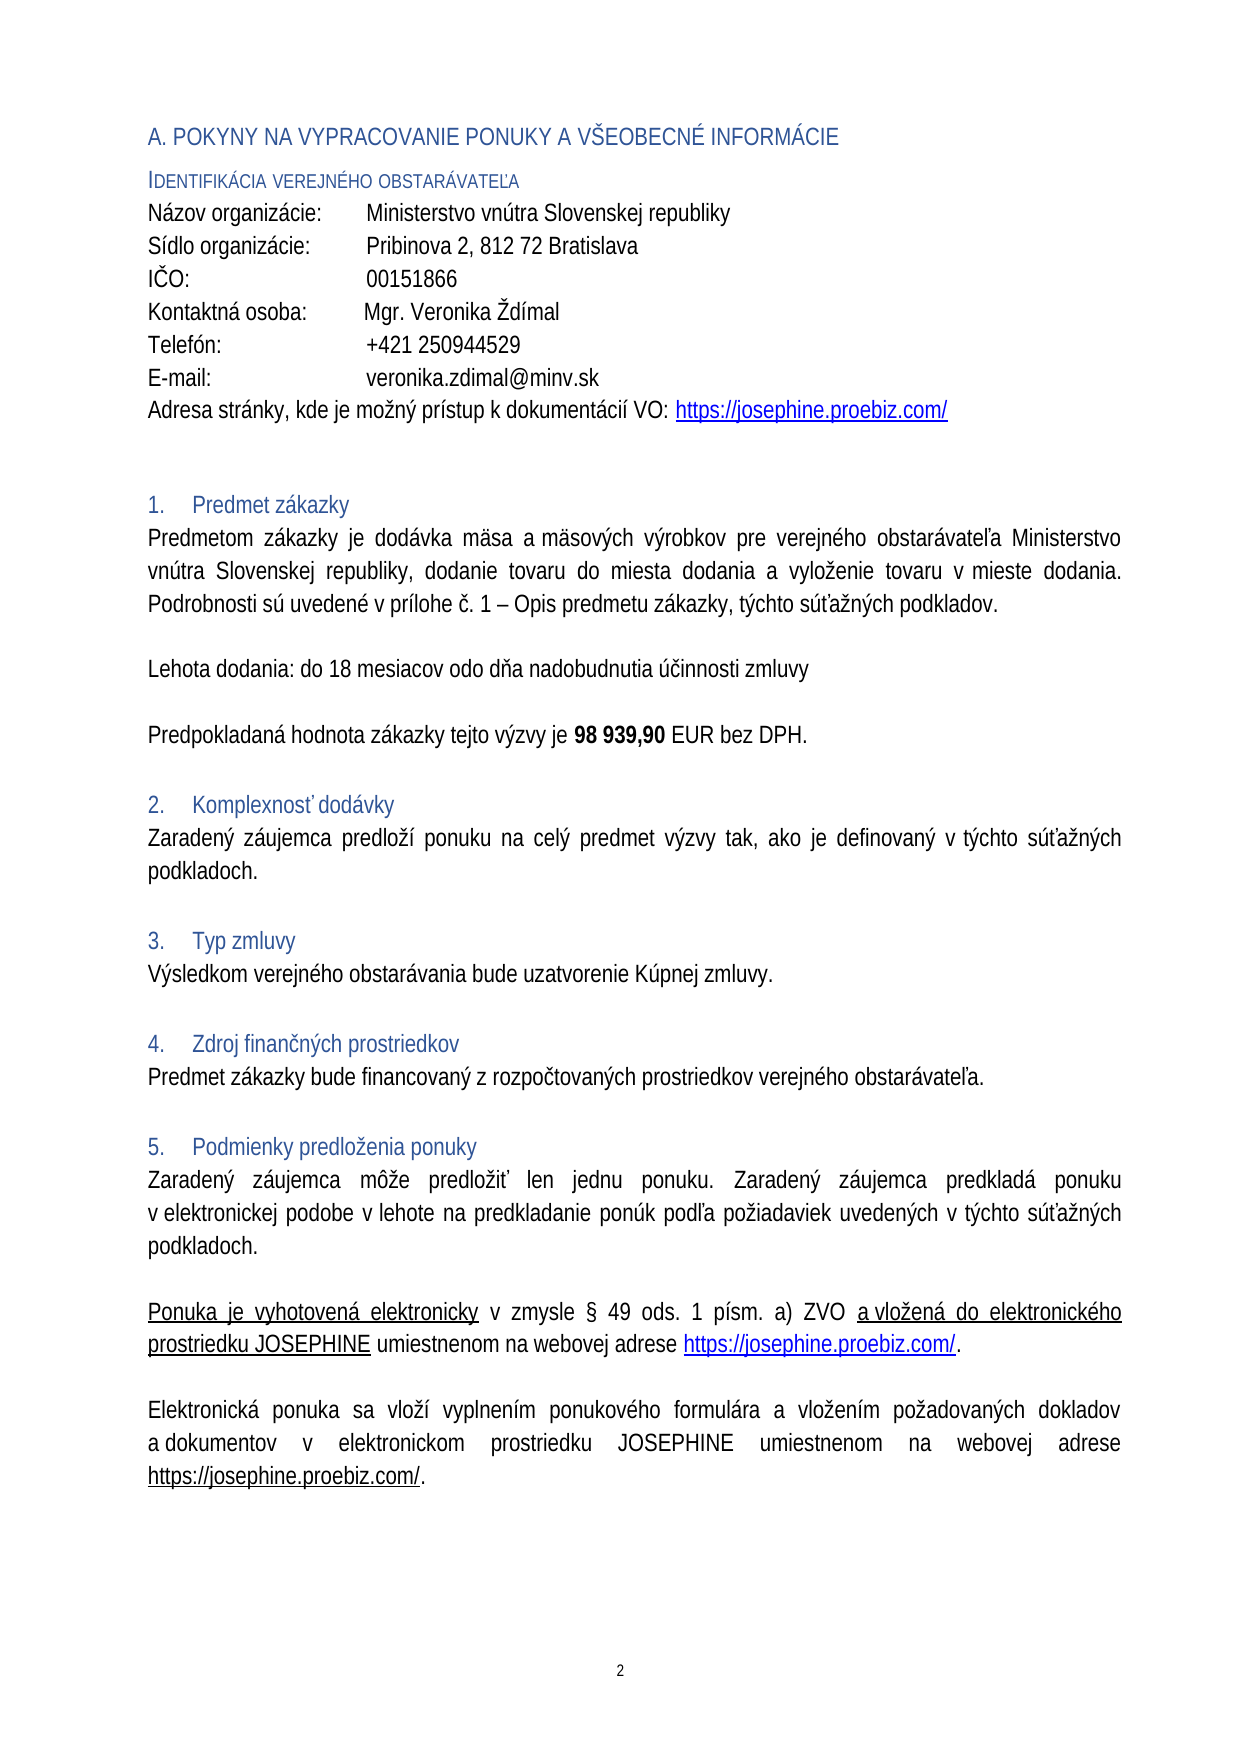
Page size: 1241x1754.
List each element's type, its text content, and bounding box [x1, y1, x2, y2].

text Predmetom zákazky je dodávka mäsa a mäsových výrobkov pre verejného obstarávateľa Ministerstvo vnútra Slovenskej republiky, dodanie tovaru do miesta dodania a vyloženie tovaru v mieste dodania. Podrobnosti sú uvedené v prílohe č. 1 – Opis predmetu zákazky, týchto súťažných podkladov. [148, 523, 1122, 617]
text IČO: 00151866 [148, 264, 1122, 292]
subtitle Podmienky predloženia ponuky [148, 1132, 1122, 1161]
text Ponuka je vyhotovená elektronicky v zmysle § 49 ods. 1 písm. a) ZVO a vložená do elektronického prostriedku JOSEPHINE umiestnenom na webovej adrese https://josephine.proebiz.com/. [148, 1297, 1122, 1358]
text Telefón: +421 250944529 [148, 330, 1122, 358]
subtitle Predmet zákazky [148, 490, 1122, 518]
text Predpokladaná hodnota zákazky tejto výzvy je 98 939,90 EUR bez DPH. [148, 720, 1122, 749]
text Kontaktná osoba: Mgr. Veronika Ždímal [148, 297, 1122, 325]
text Názov organizácie: Ministerstvo vnútra Slovenskej republiky [148, 198, 1122, 227]
text Lehota dodania: do 18 mesiacov odo dňa nadobudnutia účinnosti zmluvy [148, 654, 1122, 683]
text Identifikácia verejného obstarávateľa [148, 165, 1122, 194]
text E-mail: veronika.zdimal@minv.sk [148, 363, 1122, 391]
text A. POKYNY NA VYPRACOVANIE PONUKY A VŠEOBECNÉ INFORMÁCIE [148, 122, 1122, 150]
text Adresa stránky, kde je možný prístup k dokumentácií VO: https://josephine.proebiz.com/ [148, 396, 1122, 424]
subtitle Typ zmluvy [148, 926, 1122, 955]
text Zaradený záujemca predloží ponuku na celý predmet výzvy tak, ako je definovaný v týchto súťažných podkladoch. [148, 823, 1122, 885]
text Predmet zákazky bude financovaný z rozpočtovaných prostriedkov verejného obstarávateľa. [148, 1062, 1120, 1091]
text Výsledkom verejného obstarávania bude uzatvorenie Kúpnej zmluvy. [148, 959, 1122, 988]
text Zaradený záujemca môže predložiť len jednu ponuku. Zaradený záujemca predkladá ponuku v elektronickej podobe v lehote na predkladanie ponúk podľa požiadaviek uvedených v týchto súťažných podkladoch. [148, 1165, 1122, 1259]
subtitle Komplexnosť dodávky [148, 790, 1122, 819]
text Sídlo organizácie: Pribinova 2, 812 72 Bratislava [148, 231, 1122, 259]
subtitle Zdroj finančných prostriedkov [148, 1029, 1122, 1058]
text Elektronická ponuka sa vloží vyplnením ponukového formulára a vložením požadovaných dokladov a dokumentov v elektronickom prostriedku JOSEPHINE umiestnenom na webovej adrese https://josephine.proebiz.com/. [148, 1395, 1122, 1490]
